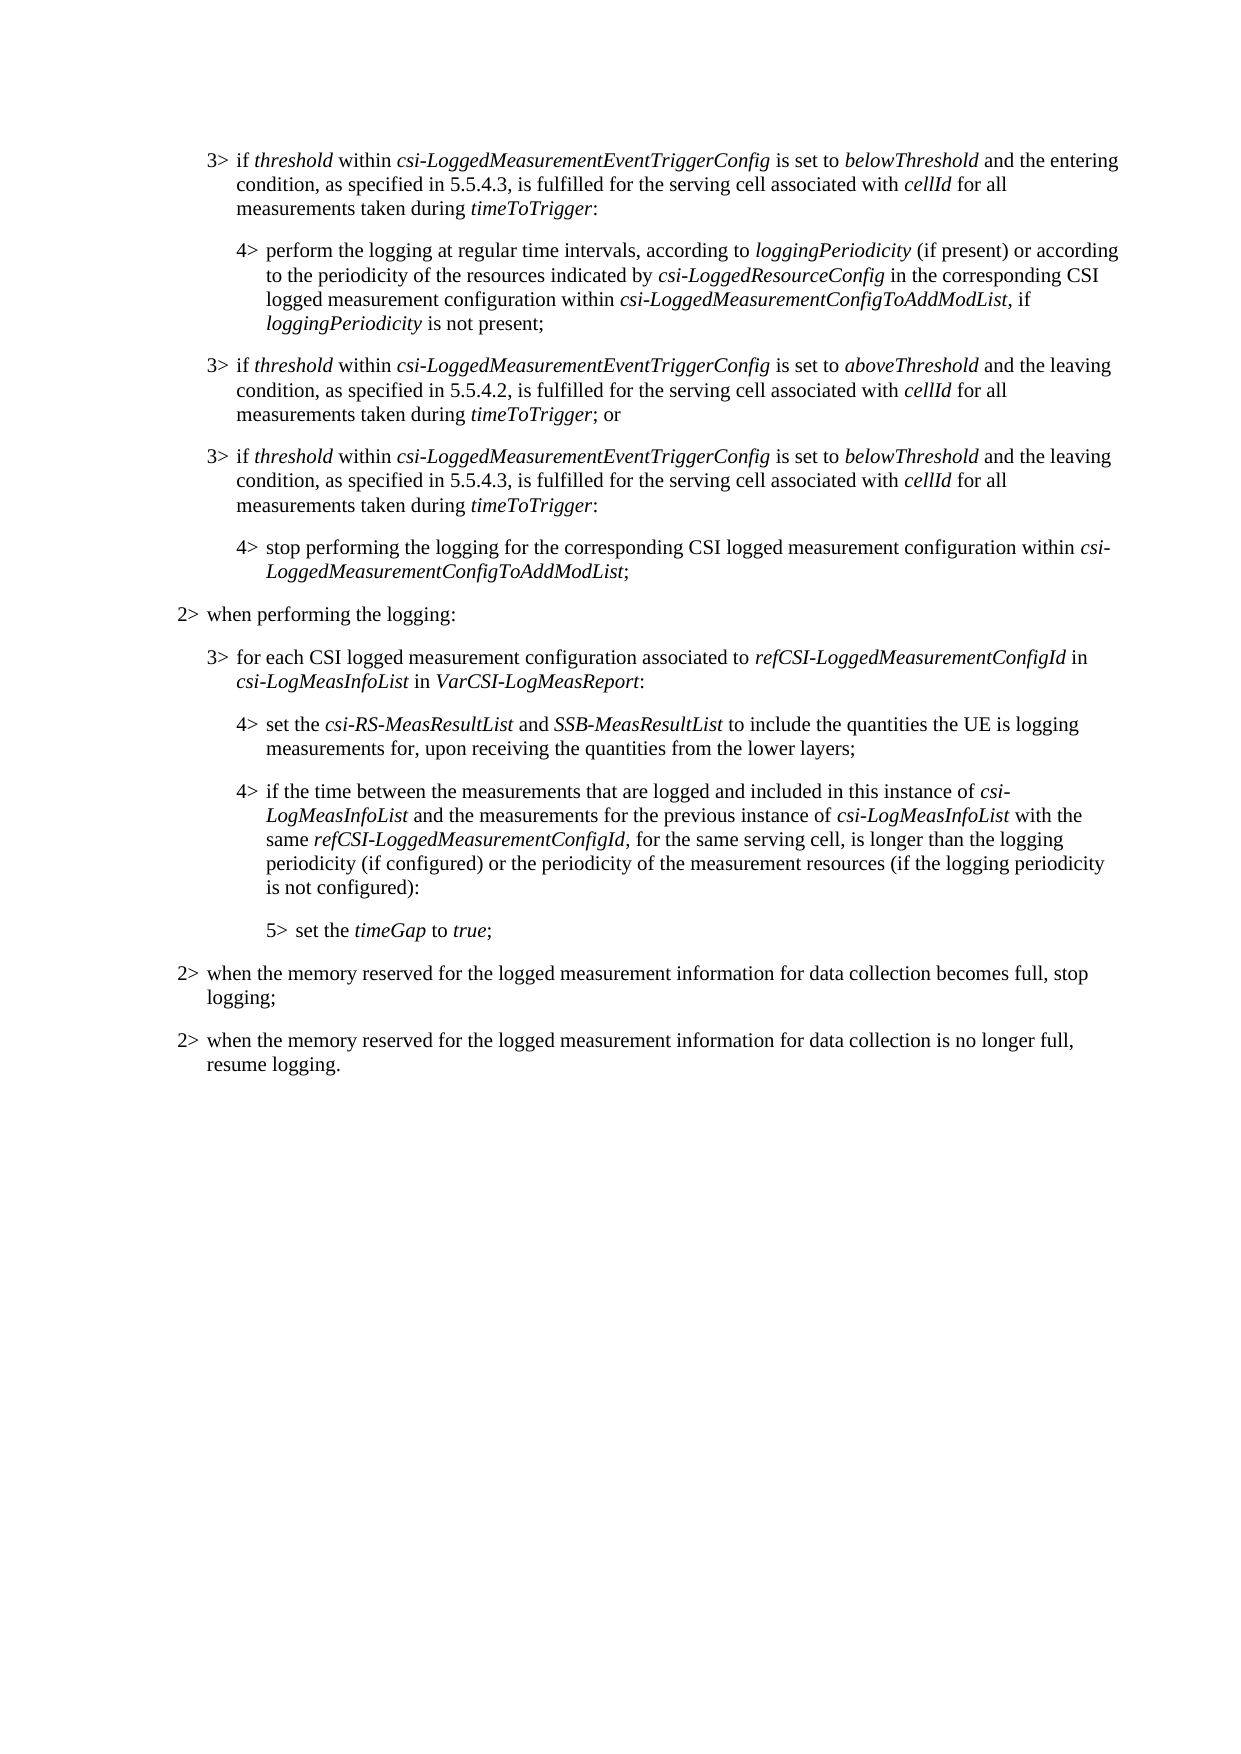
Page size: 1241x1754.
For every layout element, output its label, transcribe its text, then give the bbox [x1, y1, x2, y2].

text 3> if threshold within csi-LoggedMeasurementEventTriggerConfig is set to belowThreshold and the leaving condition, as specified in 5.5.4.3, is fulfilled for the serving cell associated with cellId for all measurements taken during timeToTrigger: [207, 444, 1122, 517]
text 3> if threshold within csi-LoggedMeasurementEventTriggerConfig is set to aboveThreshold and the leaving condition, as specified in 5.5.4.2, is fulfilled for the serving cell associated with cellId for all measurements taken during timeToTrigger; or [207, 353, 1122, 426]
text 5> set the timeGap to true; [266, 918, 1122, 942]
text 3> if threshold within csi-LoggedMeasurementEventTriggerConfig is set to belowThreshold and the entering condition, as specified in 5.5.4.3, is fulfilled for the serving cell associated with cellId for all measurements taken during timeToTrigger: [207, 147, 1122, 220]
text 2> when the memory reserved for the logged measurement information for data collection becomes full, stop logging; [177, 961, 1122, 1009]
text 4> stop performing the logging for the corresponding CSI logged measurement configuration within csi-LoggedMeasurementConfigToAddModList; [236, 535, 1122, 583]
text 4> perform the logging at regular time intervals, according to loggingPeriodicity (if present) or according to the periodicity of the resources indicated by csi-LoggedResourceConfig in the corresponding CSI logged measurement configuration within csi-LoggedMeasurementConfigToAddModList, if loggingPeriodicity is not present; [236, 238, 1122, 335]
text 3> for each CSI logged measurement configuration associated to refCSI-LoggedMeasurementConfigId in csi-LogMeasInfoList in VarCSI-LogMeasReport: [207, 645, 1122, 693]
text 4> if the time between the measurements that are logged and included in this instance of csi-LogMeasInfoList and the measurements for the previous instance of csi-LogMeasInfoList with the same refCSI-LoggedMeasurementConfigId, for the same serving cell, is longer than the logging periodicity (if configured) or the periodicity of the measurement resources (if the logging periodicity is not configured): [236, 779, 1122, 899]
text 2> when performing the logging: [177, 602, 1122, 626]
text 4> set the csi-RS-MeasResultList and SSB-MeasResultList to include the quantities the UE is logging measurements for, upon receiving the quantities from the lower layers; [236, 712, 1122, 760]
text 2> when the memory reserved for the logged measurement information for data collection is no longer full, resume logging. [177, 1027, 1122, 1076]
